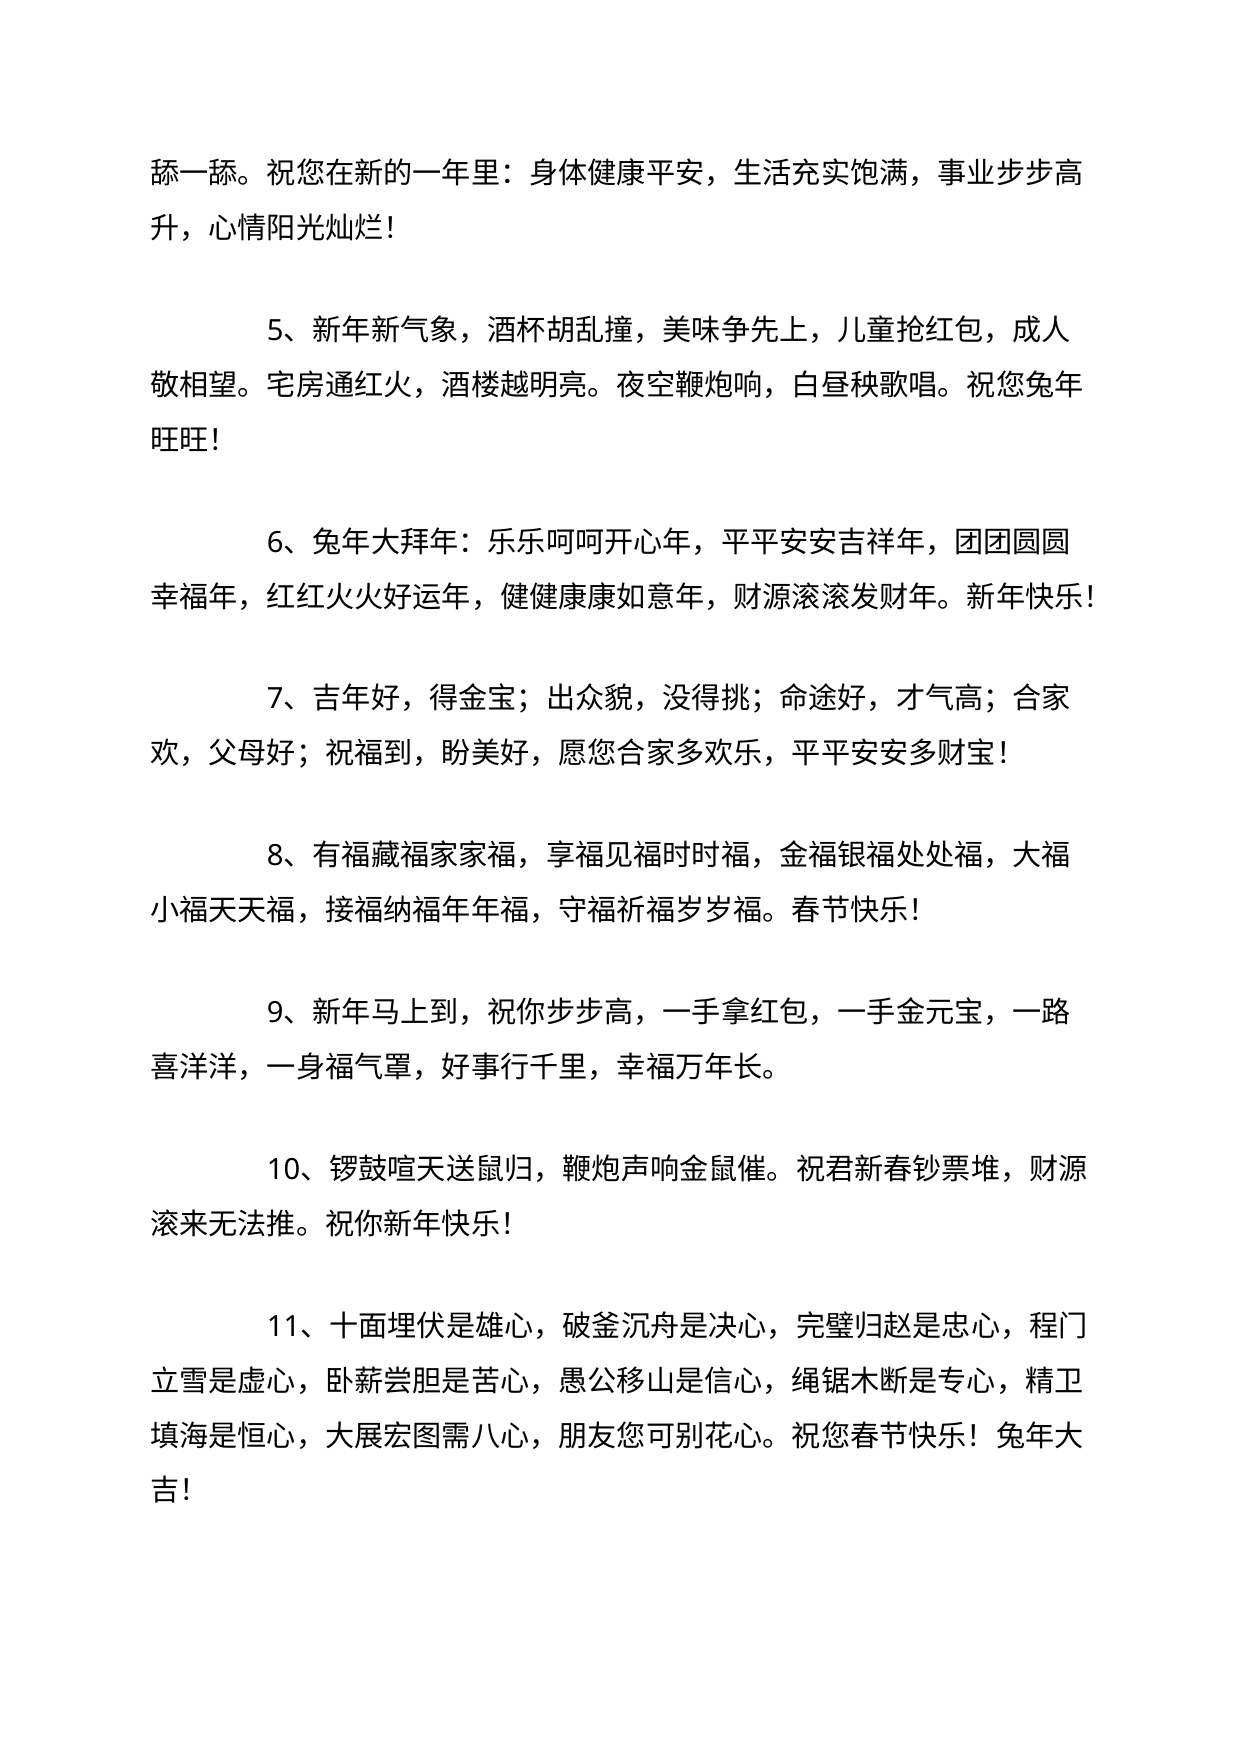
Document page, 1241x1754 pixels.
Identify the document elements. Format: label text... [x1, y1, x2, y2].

text 8、有福藏福家家福，享福见福时时福，金福银福处处福，大福小福天天福，接福纳福年年福，守福祈福岁岁福。春节快乐！ [150, 832, 1090, 929]
text 11、十面埋伏是雄心，破釜沉舟是决心，完璧归赵是忠心，程门立雪是虚心，卧薪尝胆是苦心，愚公移山是信心，绳锯木断是专心，精卫填海是恒心，大展宏图需八心，朋友您可别花心。祝您春节快乐！兔年大吉！ [150, 1302, 1090, 1509]
text 9、新年马上到，祝你步步高，一手拿红包，一手金元宝，一路喜洋洋，一身福气罩，好事行千里，幸福万年长。 [150, 989, 1090, 1086]
text 6、兔年大拜年：乐乐呵呵开心年，平平安安吉祥年，团团圆圆幸福年，红红火火好运年，健健康康如意年，财源滚滚发财年。新年快乐！ [150, 518, 1090, 616]
text 5、新年新气象，酒杯胡乱撞，美味争先上，儿童抢红包，成人敬相望。宅房通红火，酒楼越明亮。夜空鞭炮响，白昼秧歌唱。祝您兔年旺旺！ [150, 307, 1090, 459]
text 7、吉年好，得金宝；出众貌，没得挑；命途好，才气高；合家欢，父母好；祝福到，盼美好，愿您合家多欢乐，平平安安多财宝！ [150, 675, 1090, 772]
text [150, 150, 1090, 247]
text 10、锣鼓喧天送鼠归，鞭炮声响金鼠催。祝君新春钞票堆，财源滚来无法推。祝你新年快乐！ [150, 1145, 1090, 1243]
